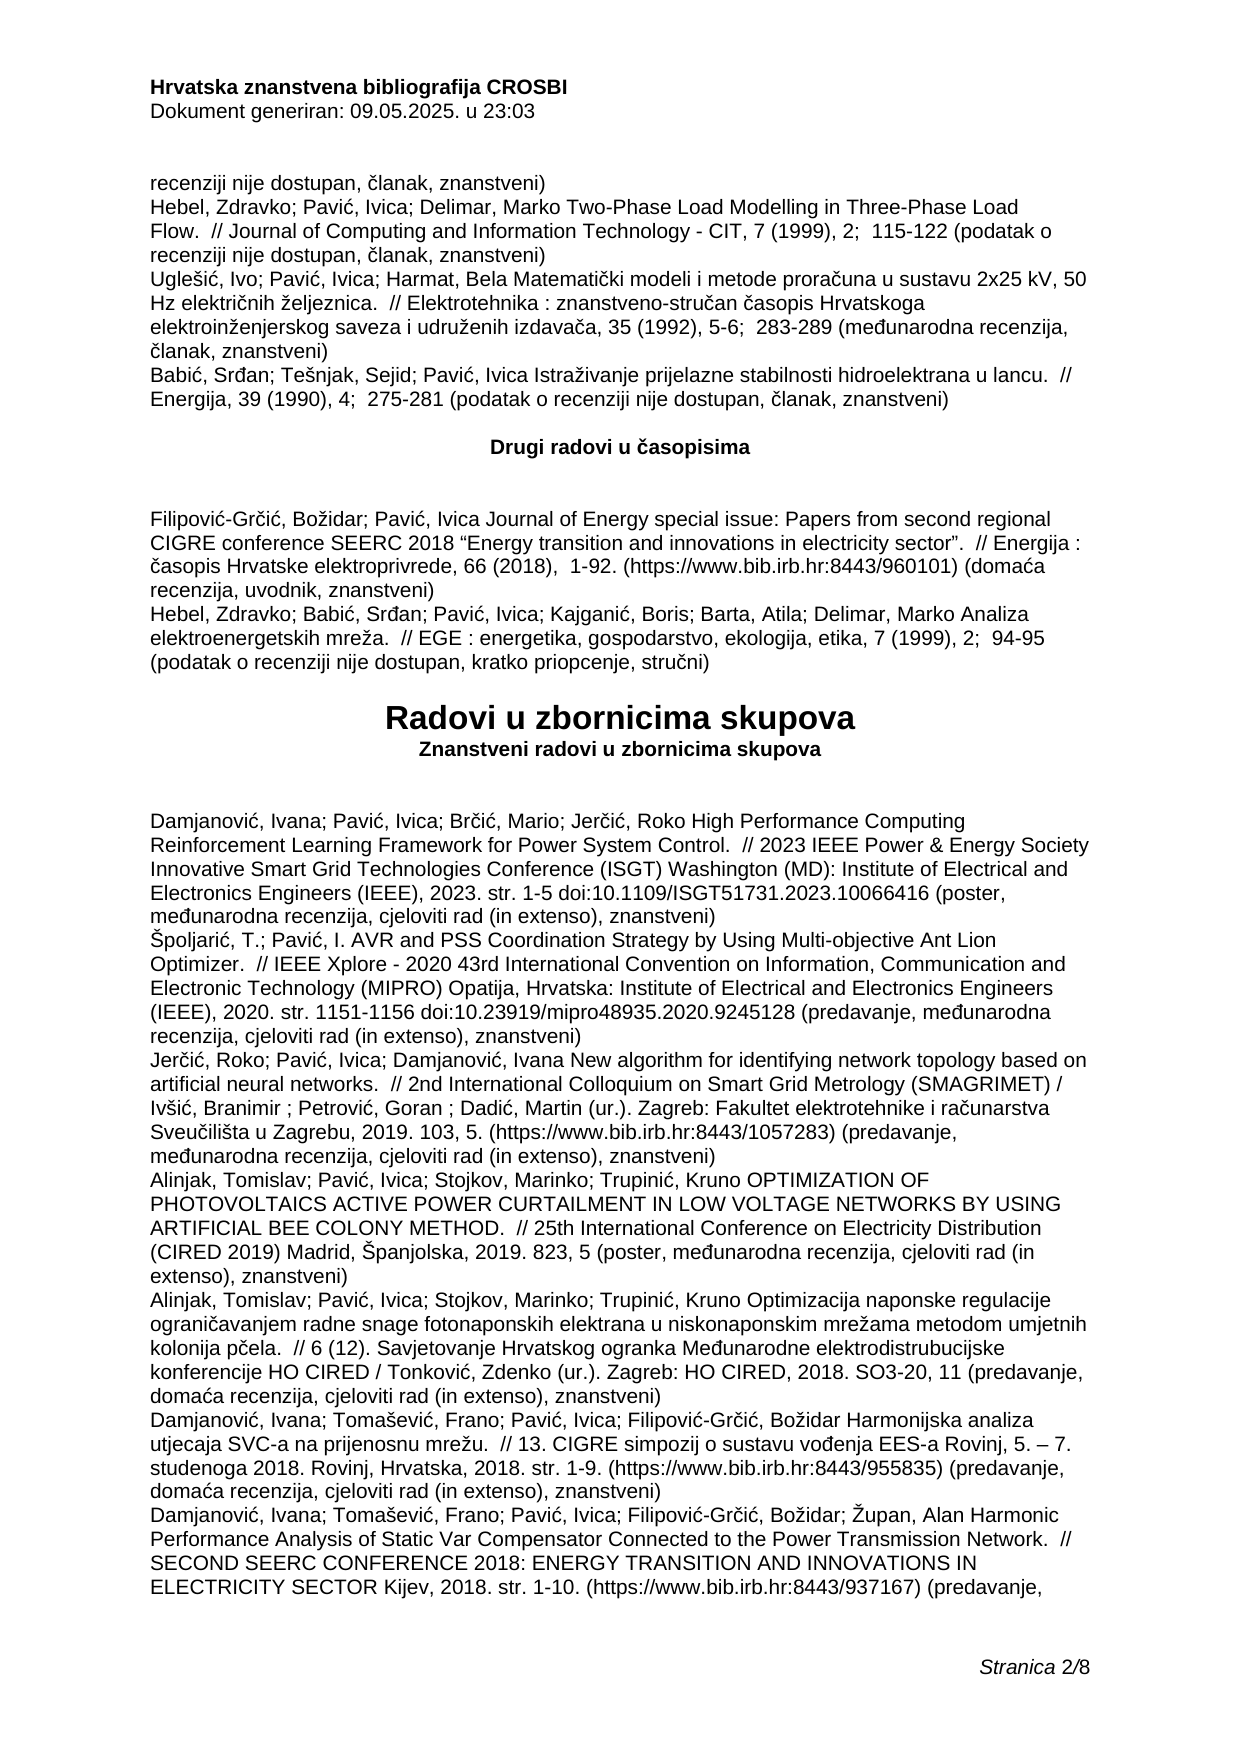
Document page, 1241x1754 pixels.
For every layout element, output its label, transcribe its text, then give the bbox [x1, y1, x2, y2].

subtitle Znanstveni radovi u zbornicima skupova [150, 737, 1090, 761]
text Uglešić, Ivo; Pavić, Ivica; Harmat, Bela [150, 267, 1090, 363]
text Alinjak, Tomislav; Pavić, Ivica; Stojkov, Marinko; Trupinić, Kruno [150, 1168, 1090, 1288]
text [150, 171, 1090, 195]
text Alinjak, Tomislav; Pavić, Ivica; Stojkov, Marinko; Trupinić, Kruno [150, 1288, 1090, 1407]
subtitle Radovi u zbornicima skupova [150, 698, 1090, 737]
text Damjanović, Ivana; Pavić, Ivica; Brčić, Mario; Jerčić, Roko [150, 808, 1090, 928]
text Hebel, Zdravko; Babić, Srđan; Pavić, Ivica; Kajganić, Boris; Barta, Atila; Delimar, Marko [150, 602, 1090, 674]
subtitle Drugi radovi u časopisima [150, 434, 1090, 458]
text Hebel, Zdravko; Pavić, Ivica; Delimar, Marko [150, 195, 1090, 267]
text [150, 1503, 1090, 1599]
text Jerčić, Roko; Pavić, Ivica; Damjanović, Ivana [150, 1048, 1090, 1168]
text Babić, Srđan; Tešnjak, Sejid; Pavić, Ivica [150, 363, 1090, 411]
text Špoljarić, T.; Pavić, I. [150, 928, 1090, 1048]
text Filipović-Grčić, Božidar; Pavić, Ivica [150, 506, 1090, 602]
text Damjanović, Ivana; Tomašević, Frano; Pavić, Ivica; Filipović-Grčić, Božidar [150, 1407, 1090, 1503]
